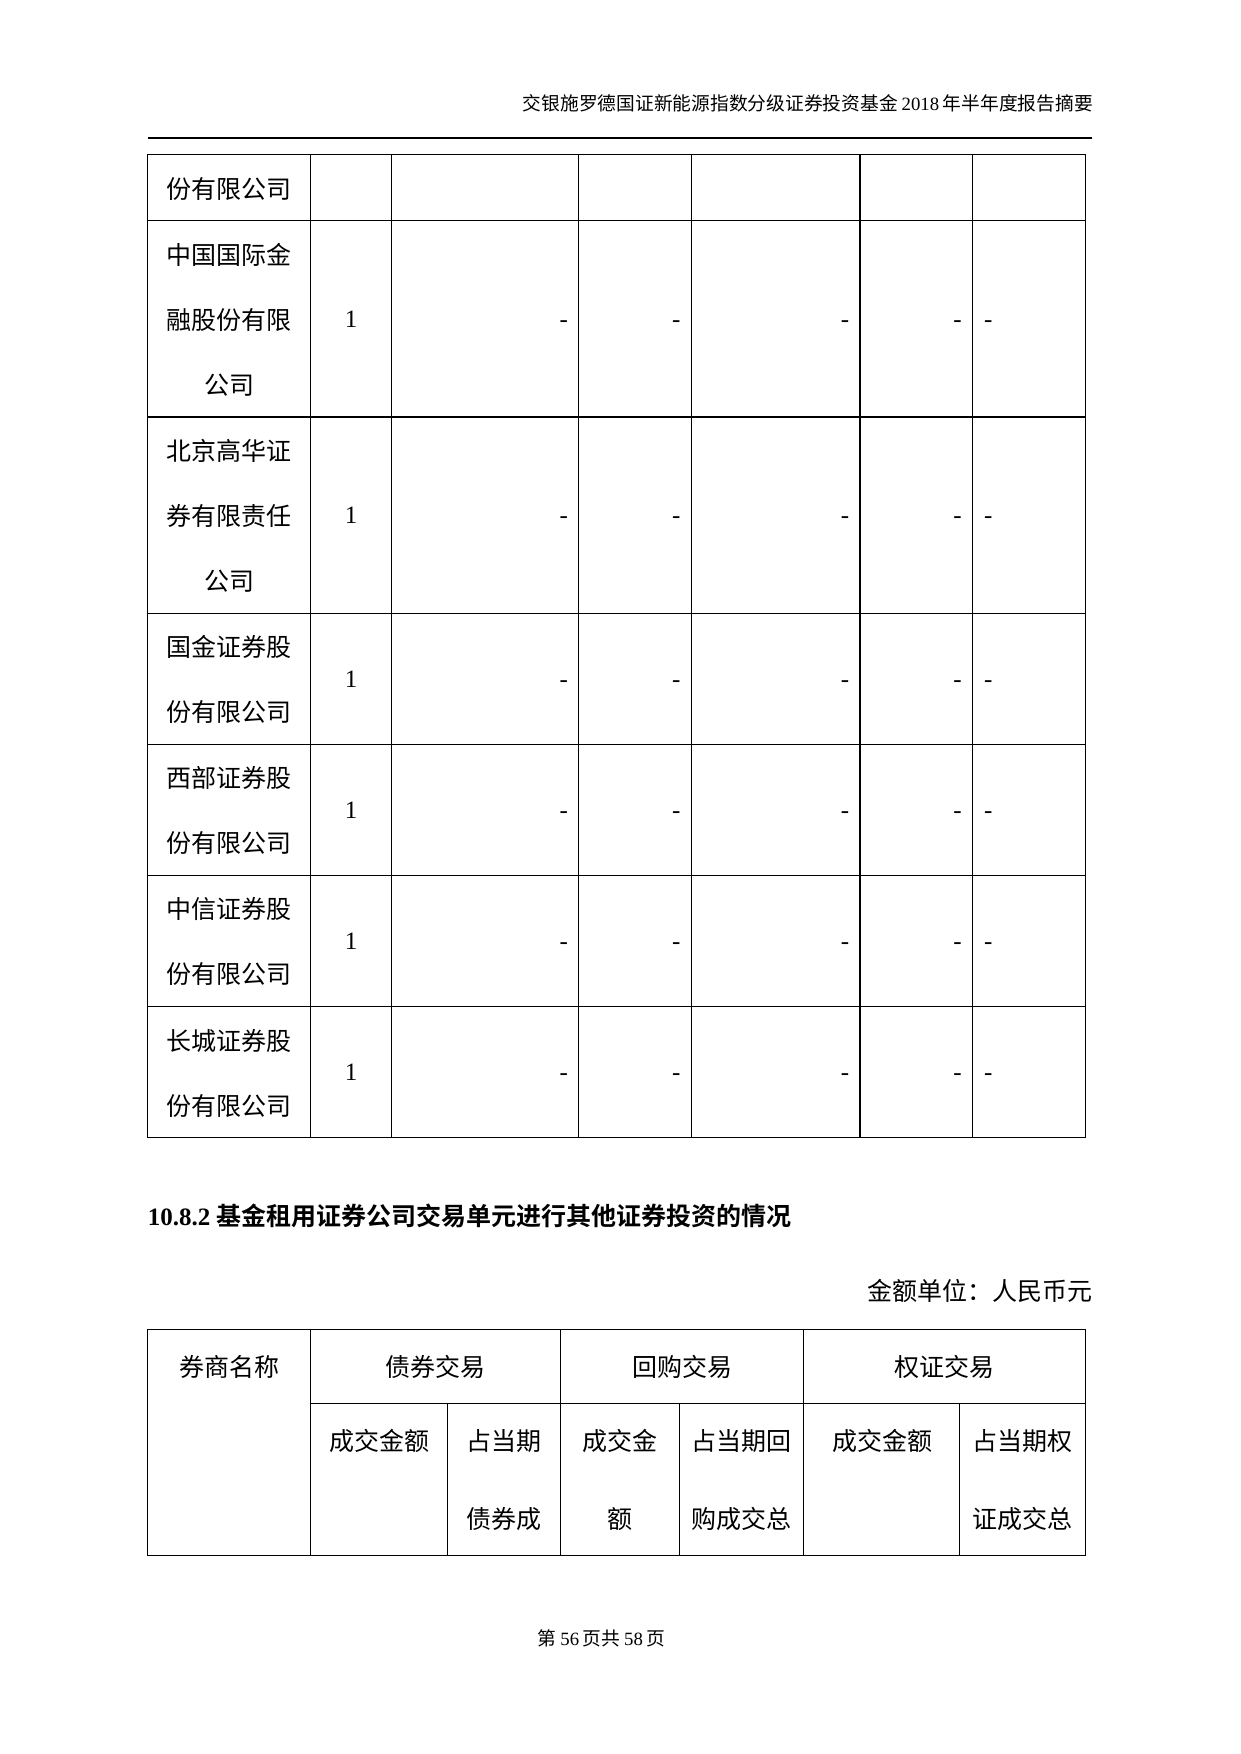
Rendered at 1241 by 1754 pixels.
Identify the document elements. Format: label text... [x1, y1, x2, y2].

table_cell - [692, 155, 859, 220]
table_header 债券交易 [311, 1330, 560, 1403]
table_cell - [692, 1007, 859, 1137]
table_cell - [861, 155, 972, 220]
table_cell - [861, 876, 972, 1006]
table_cell - [392, 418, 578, 612]
table_cell - [973, 614, 1085, 743]
table_cell - [973, 876, 1085, 1006]
table_header 权证交易 [804, 1330, 1085, 1403]
table_cell - [692, 876, 859, 1006]
table_cell 1 [311, 221, 391, 416]
table_cell 1 [311, 876, 391, 1006]
table_cell - [392, 1007, 578, 1137]
table_cell - [861, 221, 972, 416]
table_cell 西部证券股份有限公司 [148, 745, 310, 874]
table_cell 1 [311, 1007, 391, 1137]
table_cell 长城证券股份有限公司 [148, 1007, 310, 1137]
table_cell 中信证券股份有限公司 [148, 876, 310, 1006]
table_cell - [861, 745, 972, 874]
table_cell - [392, 876, 578, 1006]
table_cell 占当期债券成交总额的比例 [448, 1404, 560, 1555]
table_cell 占当期回购成交总额的比例 [680, 1404, 803, 1555]
table_cell 北京高华证券有限责任公司 [148, 418, 310, 612]
table_cell - [973, 1007, 1085, 1137]
subtitle 10.8.2 基金租用证券公司交易单元进行其他证券投资的情况 [148, 1182, 1092, 1247]
table_cell 1 [311, 418, 391, 612]
table_cell - [579, 221, 691, 416]
table_cell - [973, 745, 1085, 874]
table_cell 中国国际金融股份有限公司 [148, 221, 310, 416]
table_header 回购交易 [561, 1330, 803, 1403]
table_cell - [579, 1007, 691, 1137]
table_cell - [579, 876, 691, 1006]
table_cell 东吴证券股份有限公司 [148, 155, 310, 220]
table_cell - [579, 155, 691, 220]
table_cell - [392, 155, 578, 220]
table_cell - [861, 1007, 972, 1137]
table_cell - [692, 614, 859, 743]
table_cell 1 [311, 614, 391, 743]
table_cell - [579, 745, 691, 874]
table_cell - [861, 614, 972, 743]
table_cell 占当期权证成交总额的比例 [960, 1404, 1085, 1555]
text 金额单位：人民币元 [148, 1257, 1092, 1322]
table_cell 国金证券股份有限公司 [148, 614, 310, 743]
table_cell - [692, 221, 859, 416]
table_cell - [973, 418, 1085, 612]
table_cell - [392, 614, 578, 743]
table_cell - [692, 745, 859, 874]
table_cell 1 [311, 745, 391, 874]
table_cell - [392, 221, 578, 416]
table_cell - [392, 745, 578, 874]
table_cell - [973, 221, 1085, 416]
table_cell 成交金额 [804, 1404, 959, 1555]
table_cell - [692, 418, 859, 612]
table_cell - [861, 418, 972, 612]
table_cell - [973, 155, 1085, 220]
table_cell - [579, 614, 691, 743]
table_cell 成交金额 [561, 1404, 679, 1555]
table_cell - [579, 418, 691, 612]
table_header 券商名称 [148, 1330, 310, 1555]
table_cell 1 [311, 155, 391, 220]
table_cell 成交金额 [311, 1404, 447, 1555]
